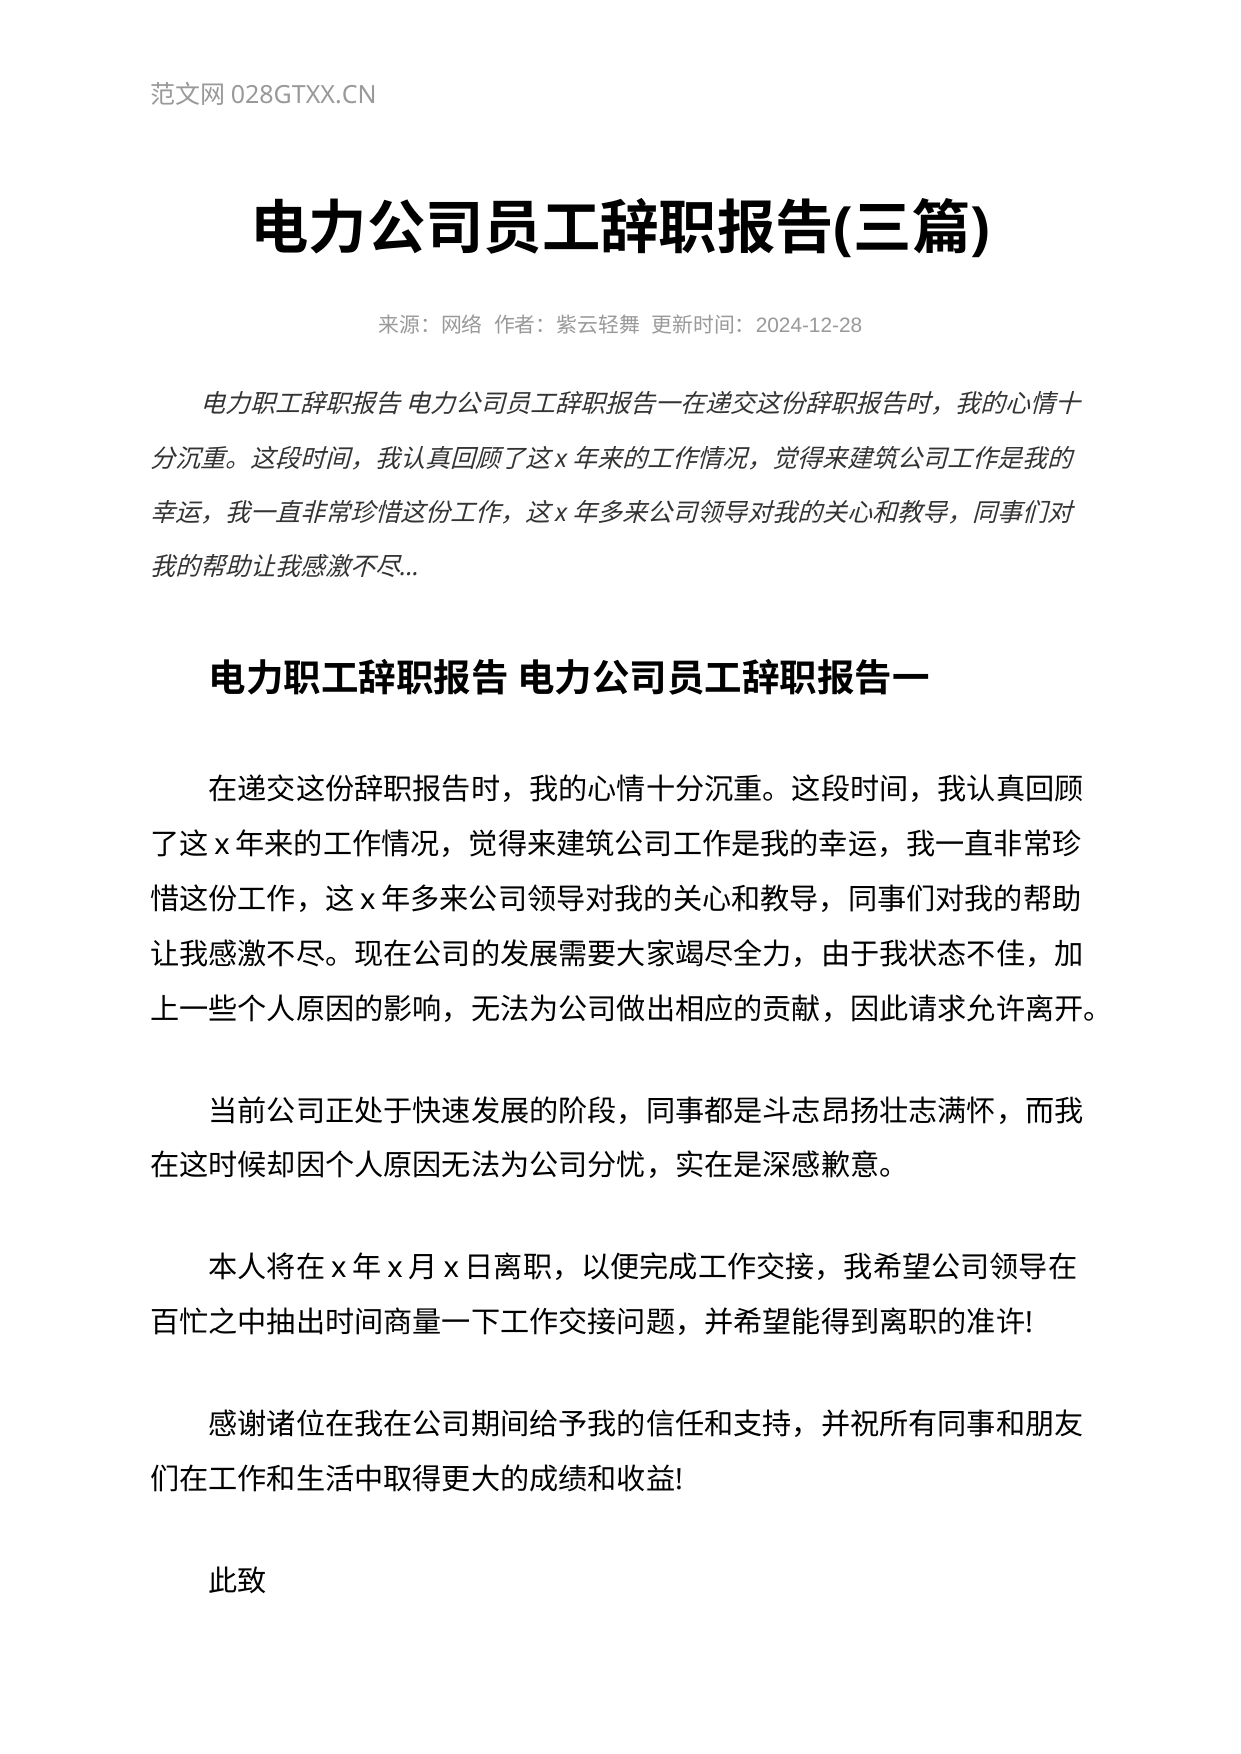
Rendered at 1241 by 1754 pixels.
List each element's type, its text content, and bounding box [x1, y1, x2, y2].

text 电力职工辞职报告 电力公司员工辞职报告一 [150, 648, 1090, 702]
text 电力职工辞职报告 电力公司员工辞职报告一在递交这份辞职报告时，我的心情十分沉重。这段时间，我认真回顾了这x年来的工作情况，觉得来建筑公司工作是我的幸运，我一直非常珍惜这份工作，这x年多来公司领导对我的关心和教导，同事们对我的帮助让我感激不尽... [150, 384, 1090, 583]
text 此致 [150, 1558, 1090, 1600]
text 来源：网络 作者：紫云轻舞 更新时间：2024-12-28 [150, 313, 1090, 337]
text 在递交这份辞职报告时，我的心情十分沉重。这段时间，我认真回顾了这x年来的工作情况，觉得来建筑公司工作是我的幸运，我一直非常珍惜这份工作，这x年多来公司领导对我的关心和教导，同事们对我的帮助让我感激不尽。现在公司的发展需要大家竭尽全力，由于我状态不佳，加上一些个人原因的影响，无法为公司做出相应的贡献，因此请求允许离开。 [150, 766, 1090, 1028]
subtitle 电力公司员工辞职报告(三篇) [150, 181, 1090, 266]
text 感谢诸位在我在公司期间给予我的信任和支持，并祝所有同事和朋友们在工作和生活中取得更大的成绩和收益! [150, 1401, 1090, 1498]
text 当前公司正处于快速发展的阶段，同事都是斗志昂扬壮志满怀，而我在这时候却因个人原因无法为公司分忧，实在是深感歉意。 [150, 1087, 1090, 1184]
text 本人将在x年x月x日离职，以便完成工作交接，我希望公司领导在百忙之中抽出时间商量一下工作交接问题，并希望能得到离职的准许! [150, 1244, 1090, 1341]
